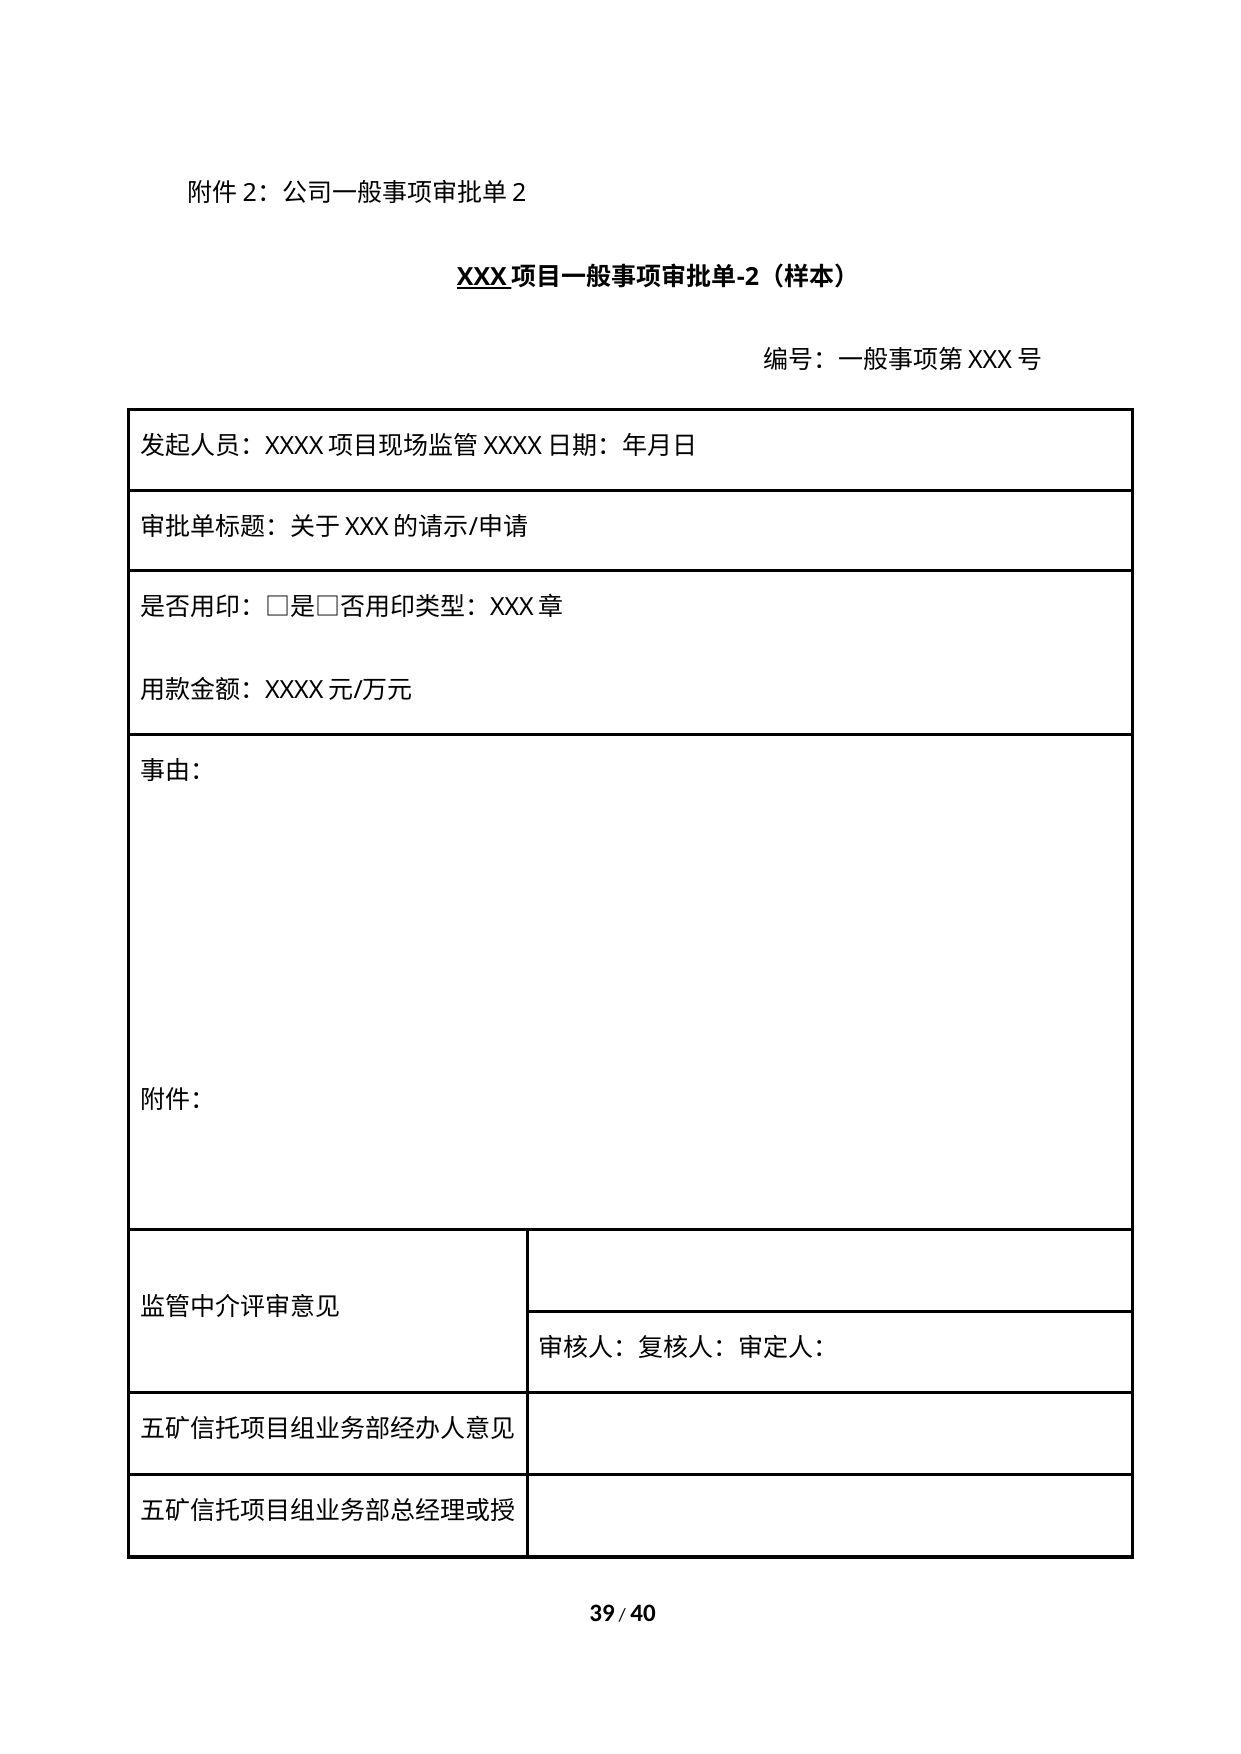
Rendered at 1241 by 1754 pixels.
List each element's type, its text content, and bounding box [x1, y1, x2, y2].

table_cell 监管中介评审意见 [130, 1231, 526, 1391]
table_cell 五矿信托项目组业务部总经理或授权人意见 [130, 1476, 526, 1555]
table_cell 审批单标题：关于XXX的请示/申请 [130, 492, 1131, 569]
text XXX项目一般事项审批单-2（样本） [187, 242, 1053, 307]
table_cell 审核人：复核人：审定人： [529, 1313, 1131, 1391]
text 附件2：公司一般事项审批单2 [187, 158, 1053, 223]
table_cell 五矿信托项目组业务部经办人意见 [130, 1394, 526, 1473]
table_cell [529, 1231, 1131, 1310]
table_cell [529, 1394, 1131, 1473]
table_cell [529, 1476, 1131, 1555]
text 编号：一般事项第XXX号 [187, 325, 1042, 390]
table_cell 是否用印：□是□否用印类型：XXX章 用款金额：XXXX元/万元 [130, 572, 1131, 733]
table_header 发起人员：XXXX项目现场监管XXXX日期：年月日 [130, 411, 1131, 488]
table_cell 事由： 附件： [130, 736, 1131, 1227]
